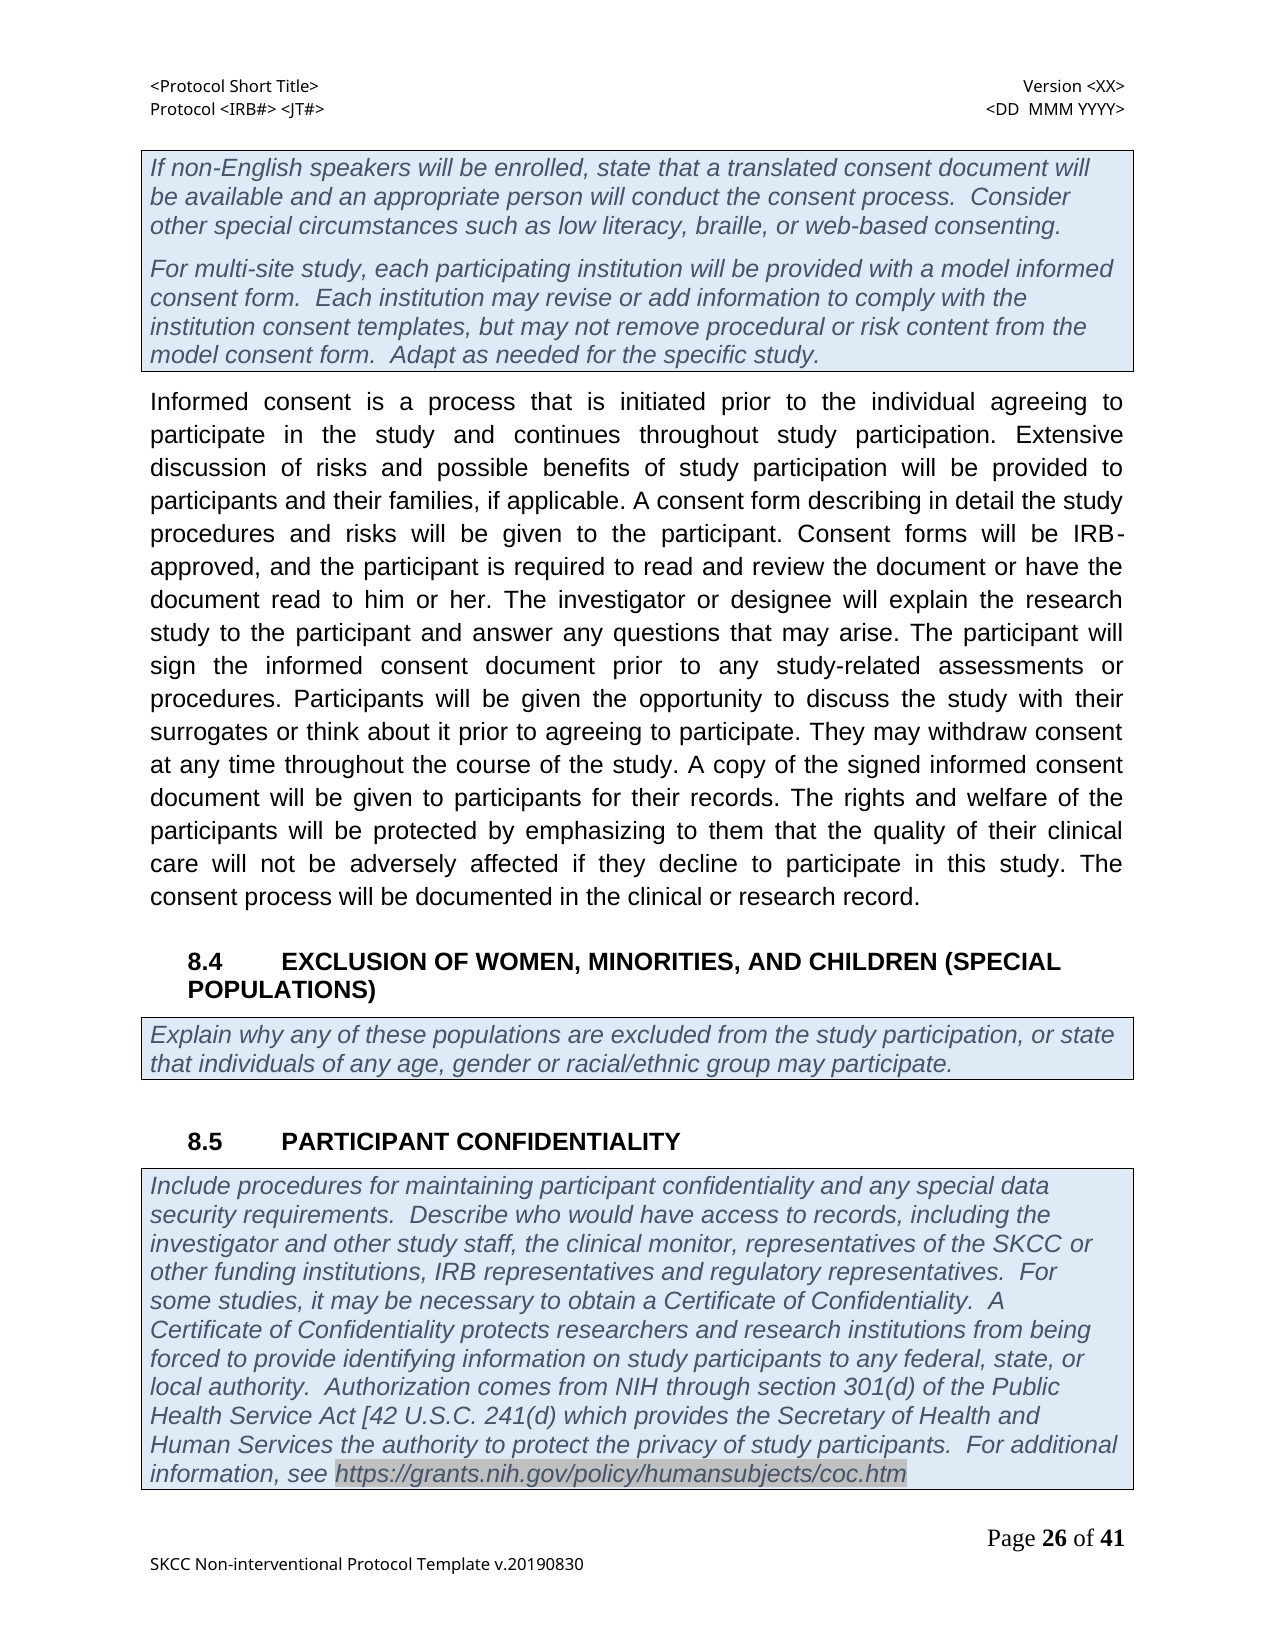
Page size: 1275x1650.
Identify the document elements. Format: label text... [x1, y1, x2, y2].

subtitle 8.5 PARTICIPANT CONFIDENTIALITY [187, 1127, 1125, 1155]
text For multi-site study, each participating institution will be provided with a model informed consent form. Each institution may revise or add information to comply with the institution consent templates, but may not remove procedural or risk content from the model consent form. Adapt as needed for the specific study. [142, 251, 1133, 371]
subtitle 8.4 EXCLUSION OF WOMEN, MINORITIES, AND CHILDREN (SPECIAL POPULATIONS) [187, 947, 1125, 1004]
text Informed consent is a process that is initiated prior to the individual agreeing to participate in the study and continues throughout study participation. Extensive discussion of risks and possible benefits of study participation will be provided to participants and their families, if applicable. A consent form describing in detail the study procedures and risks will be given to the participant. Consent forms will be IRB-approved, and the participant is required to read and review the document or have the document read to him or her. The investigator or designee will explain the research study to the participant and answer any questions that may arise. The participant will sign the informed consent document prior to any study-related assessments or procedures. Participants will be given the opportunity to discuss the study with their surrogates or think about it prior to agreeing to participate. They may withdraw consent at any time throughout the course of the study. A copy of the signed informed consent document will be given to participants for their records. The rights and welfare of the participants will be protected by emphasizing to them that the quality of their clinical care will not be adversely affected if they decline to participate in this study. The consent process will be documented in the clinical or research record. [150, 387, 1125, 911]
text Explain why any of these populations are excluded from the study participation, or state that individuals of any age, gender or racial/ethnic group may participate. [142, 1018, 1133, 1079]
text Include procedures for maintaining participant confidentiality and any special data security requirements. Describe who would have access to records, including the investigator and other study staff, the clinical monitor, representatives of the SKCC or other funding institutions, IRB representatives and regulatory representatives. For some studies, it may be necessary to obtain a Certificate of Confidentiality. A Certificate of Confidentiality protects researchers and research institutions from being forced to provide identifying information on study participants to any federal, state, or local authority. Authorization comes from NIH through section 301(d) of the Public Health Service Act [42 U.S.C. 241(d) which provides the Secretary of Health and Human Services the authority to protect the privacy of study participants. For additional information, see https://grants.nih.gov/policy/humansubjects/coc.htm [142, 1169, 1133, 1489]
text If non-English speakers will be enrolled, state that a translated consent document will be available and an appropriate person will conduct the consent process. Consider other special circumstances such as low literacy, braille, or web-based consenting. [142, 151, 1133, 239]
